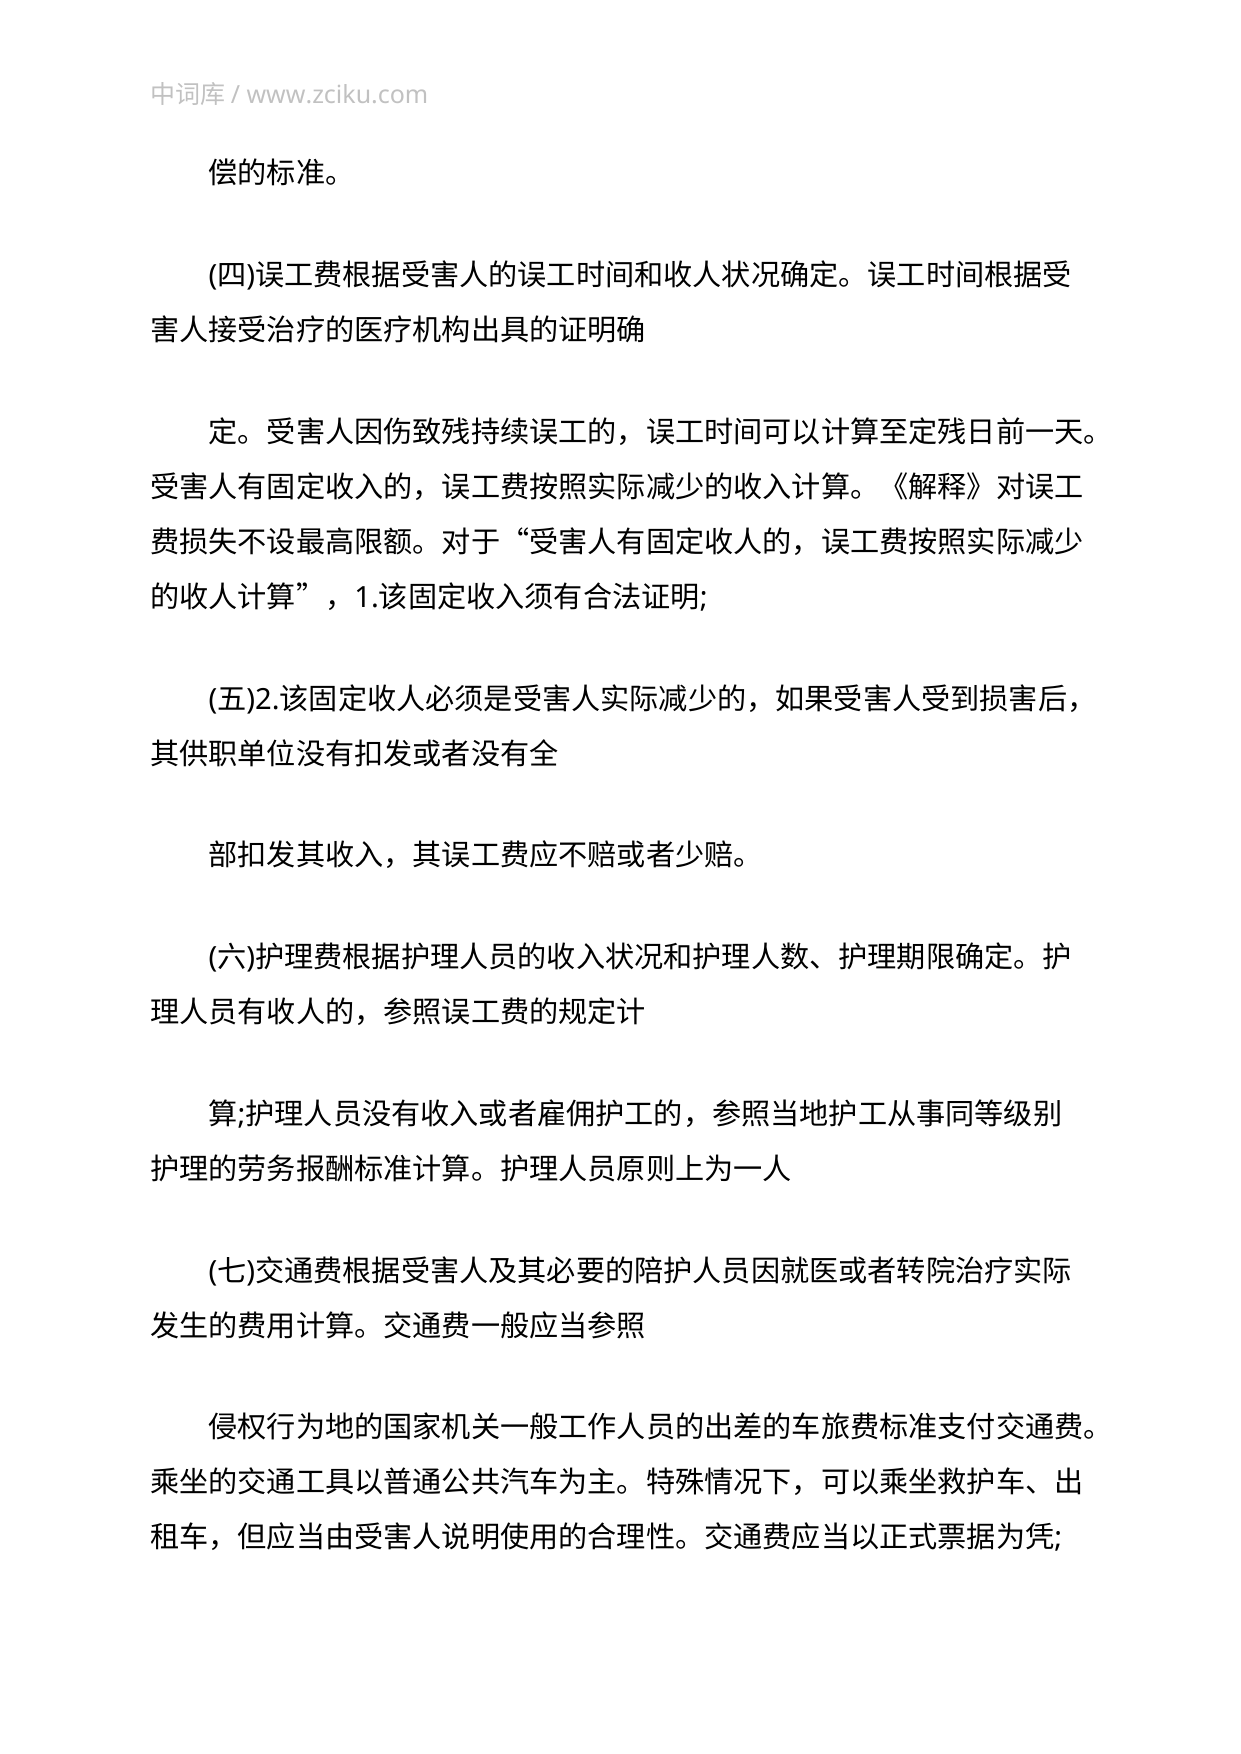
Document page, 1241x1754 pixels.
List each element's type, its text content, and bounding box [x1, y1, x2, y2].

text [150, 1404, 1090, 1556]
text 部扣发其收入，其误工费应不赔或者少赔。 [150, 832, 1090, 874]
text (四)误工费根据受害人的误工时间和收人状况确定。误工时间根据受害人接受治疗的医疗机构出具的证明确 [150, 252, 1090, 349]
text (七)交通费根据受害人及其必要的陪护人员因就医或者转院治疗实际发生的费用计算。交通费一般应当参照 [150, 1247, 1090, 1344]
text (五)2.该固定收人必须是受害人实际减少的，如果受害人受到损害后，其供职单位没有扣发或者没有全 [150, 675, 1090, 772]
text 算;护理人员没有收入或者雇佣护工的，参照当地护工从事同等级别护理的劳务报酬标准计算。护理人员原则上为一人 [150, 1091, 1090, 1188]
text (六)护理费根据护理人员的收入状况和护理人数、护理期限确定。护理人员有收人的，参照误工费的规定计 [150, 934, 1090, 1031]
text 偿的标准。 [150, 150, 1090, 192]
text 定。受害人因伤致残持续误工的，误工时间可以计算至定残日前一天。受害人有固定收入的，误工费按照实际减少的收入计算。《解释》对误工费损失不设最高限额。对于“受害人有固定收人的，误工费按照实际减少的收人计算”，1.该固定收入须有合法证明; [150, 408, 1090, 616]
